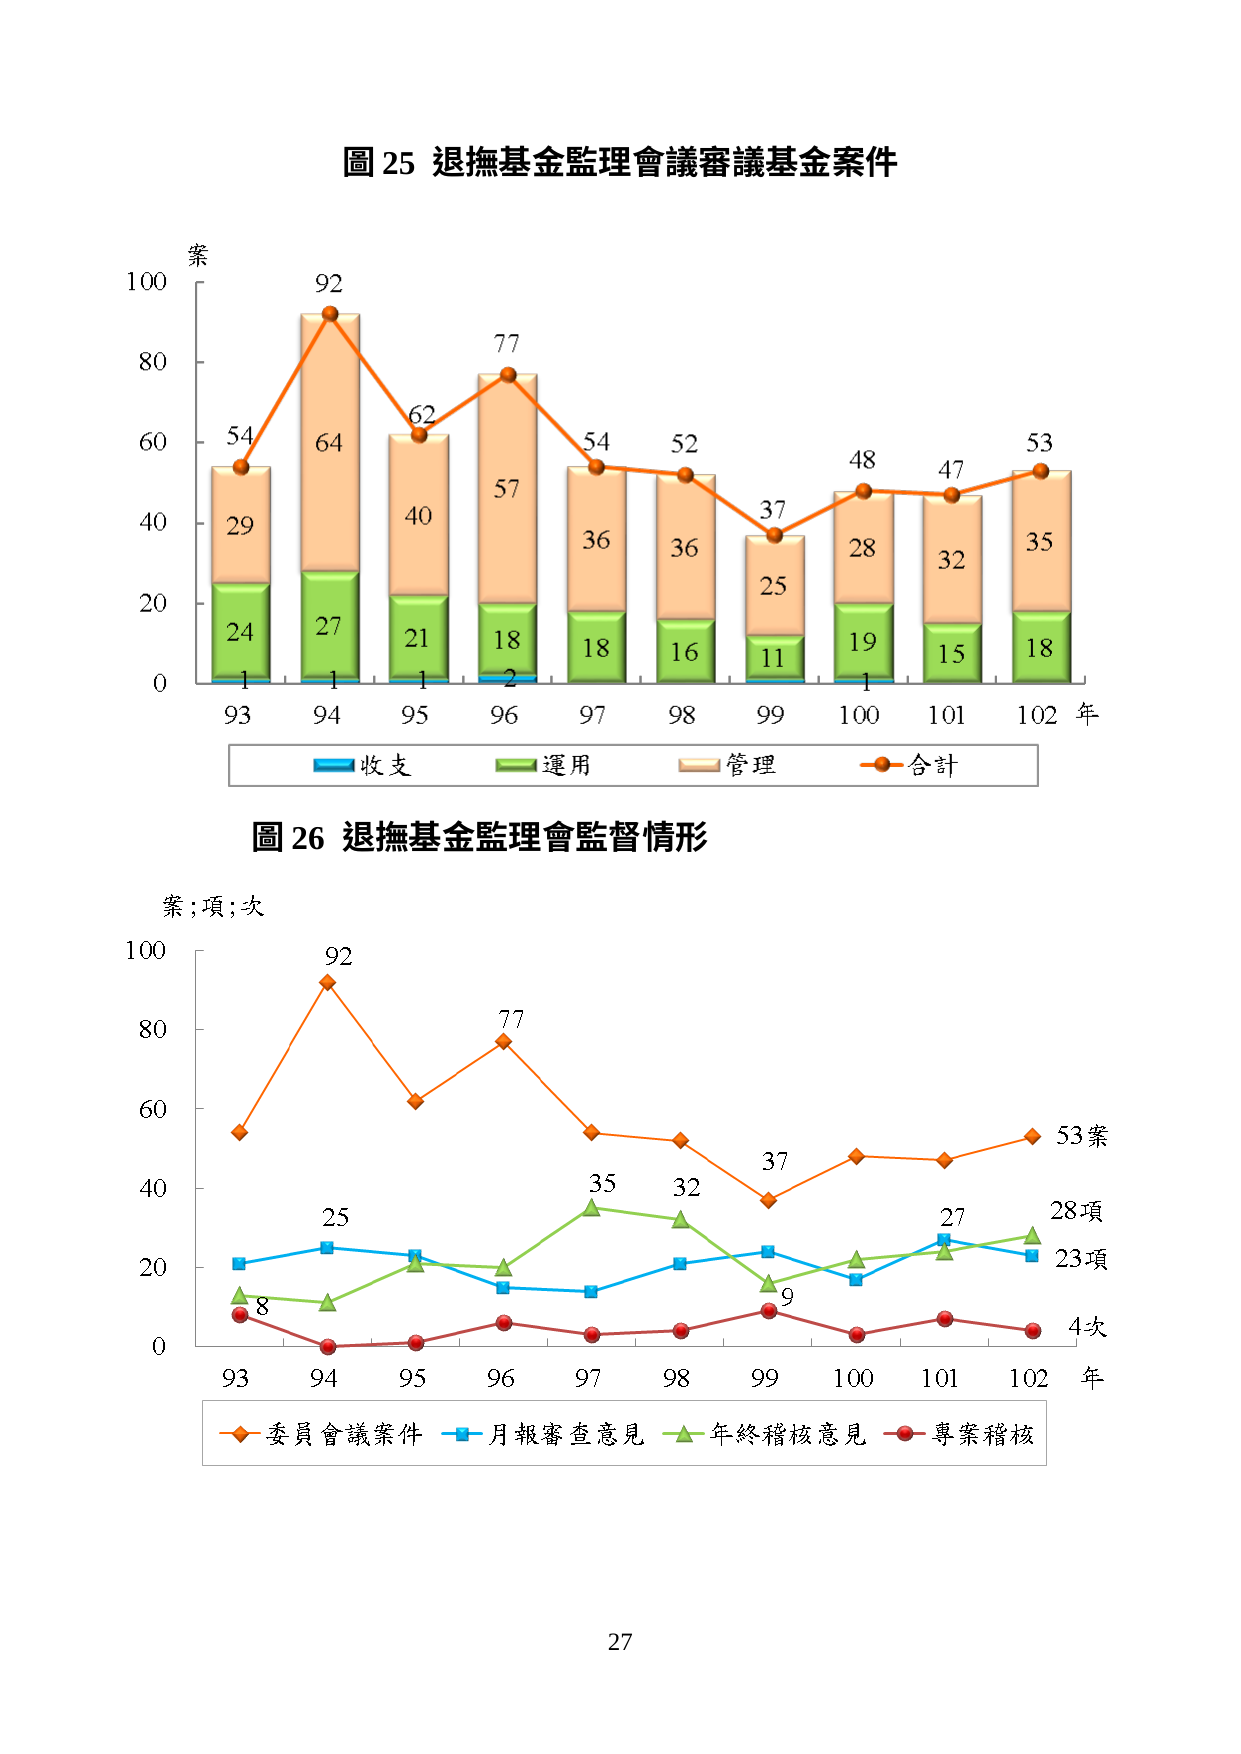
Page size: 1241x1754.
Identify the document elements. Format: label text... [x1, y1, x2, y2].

picture [122, 182, 1118, 807]
text 圖26 退撫基金監理會監督情形 [130, 797, 1110, 872]
text 圖25 退撫基金監理會議審議基金案件 [130, 122, 1110, 197]
picture [122, 847, 1126, 1484]
